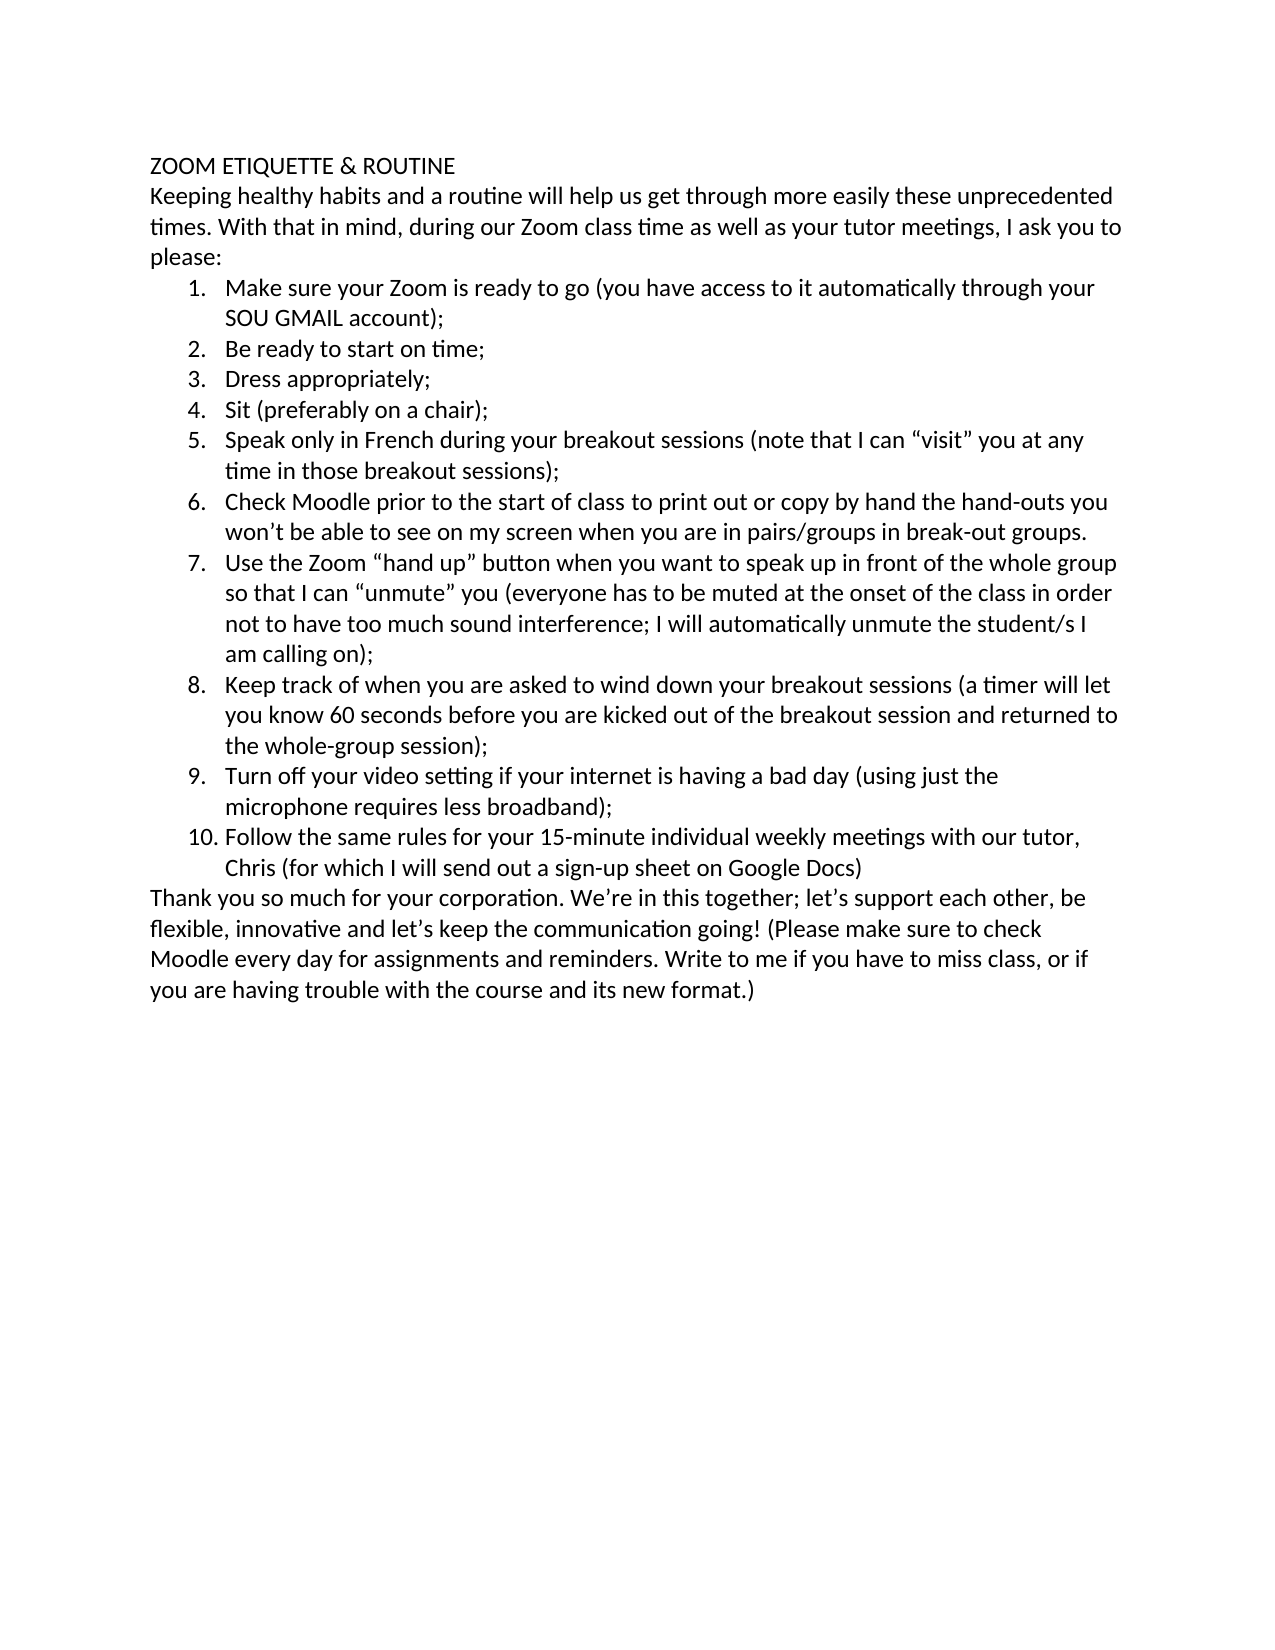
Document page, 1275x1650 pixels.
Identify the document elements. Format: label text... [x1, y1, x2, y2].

text ZOOM ETIQUETTE & ROUTINE [150, 150, 1125, 181]
list Turn off your video setting if your internet is having a bad day (using just the microphone requires less broadband); [187, 760, 1125, 821]
text Keeping healthy habits and a routine will help us get through more easily these unprecedented times. With that in mind, during our Zoom class time as well as your tutor meetings, I ask you to please: [150, 181, 1125, 272]
list Sit (preferably on a chair); [187, 394, 1125, 425]
list Be ready to start on time; [187, 333, 1125, 364]
list Speak only in French during your breakout sessions (note that I can “visit” you at any time in those breakout sessions); [187, 425, 1125, 486]
text Thank you so much for your corporation. We’re in this together; let’s support each other, be flexible, innovative and let’s keep the communication going! (Please make sure to check Moodle every day for assignments and reminders. Write to me if you have to miss class, or if you are having trouble with the course and its new format.) [150, 882, 1125, 1004]
list Check Moodle prior to the start of class to print out or copy by hand the hand-outs you won’t be able to see on my screen when you are in pairs/groups in break-out groups. [187, 486, 1125, 547]
list Follow the same rules for your 15-minute individual weekly meetings with our tutor, Chris (for which I will send out a sign-up sheet on Google Docs) [187, 821, 1125, 882]
list Make sure your Zoom is ready to go (you have access to it automatically through your SOU GMAIL account); [187, 272, 1125, 333]
list Keep track of when you are asked to wind down your breakout sessions (a timer will let you know 60 seconds before you are kicked out of the breakout session and returned to the whole-group session); [187, 669, 1125, 760]
list Dress appropriately; [187, 364, 1125, 394]
list Use the Zoom “hand up” button when you want to speak up in front of the whole group so that I can “unmute” you (everyone has to be muted at the onset of the class in order not to have too much sound interference; I will automatically unmute the student/s I am calling on); [187, 547, 1125, 669]
